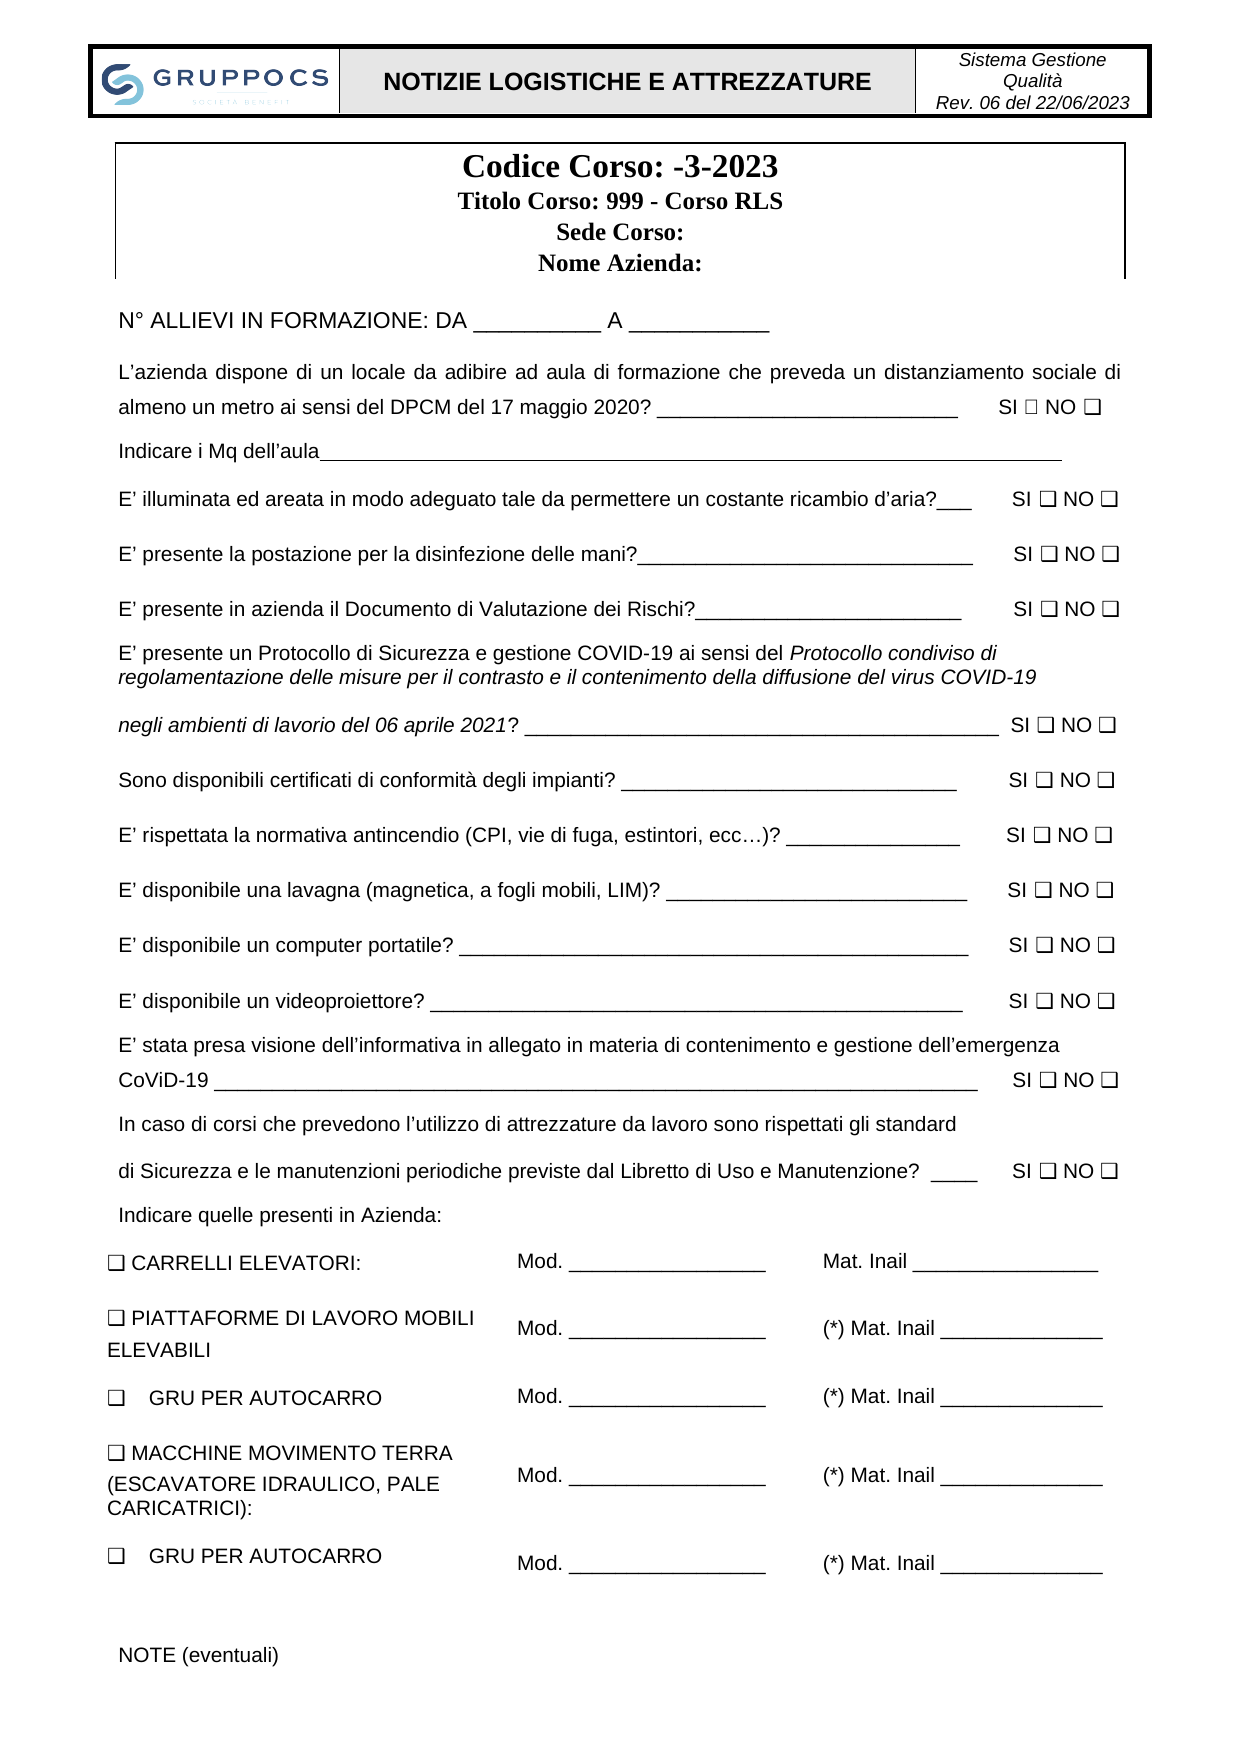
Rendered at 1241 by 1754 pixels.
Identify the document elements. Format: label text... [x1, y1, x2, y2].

table_cell ❑ MACCHINE MOVIMENTO TERRA (ESCAVATORE IDRAULICO, PALE CARICATRICI): [96, 1417, 506, 1520]
text Codice Corso: -3-2023 [116, 144, 1124, 186]
table_header Mat. Inail ________________ [811, 1227, 1117, 1282]
table_cell ❑ GRU PER AUTOCARRO [96, 1520, 506, 1630]
text E’ stata presa visione dell’informativa in allegato in materia di contenimento e gestione dell’emergenza CoViD-19 __________________________________________________________________ SI ❑ NO ❑ [118, 1032, 1122, 1099]
table_cell ❑ PIATTAFORME DI LAVORO MOBILI ELEVABILI [96, 1283, 506, 1362]
text Sono disponibili certificati di conformità degli impianti? _____________________________ SI ❑ NO ❑ [118, 756, 1122, 799]
text L’azienda dispone di un locale da adibire ad aula di formazione che preveda un distanziamento sociale di almeno un metro ai sensi del DPCM del 17 maggio 2020? __________________________ SI  NO ❑ [118, 359, 1122, 426]
text E’ disponibile una lavagna (magnetica, a fogli mobili, LIM)? __________________________ SI ❑ NO ❑ [118, 867, 1122, 909]
table_cell Mod. _________________ [506, 1283, 811, 1362]
text Sede Corso: [116, 217, 1124, 248]
text E’ rispettata la normativa antincendio (CPI, vie di fuga, estintori, ecc…)? _______________ SI ❑ NO ❑ [118, 812, 1122, 854]
table_cell (*) Mat. Inail ______________ [811, 1283, 1117, 1362]
text Nome Azienda: [116, 248, 1124, 279]
text E’ disponibile un videoproiettore? ______________________________________________ SI ❑ NO ❑ [118, 977, 1122, 1020]
text NOTE (eventuali) [118, 1643, 1122, 1667]
picture [101, 64, 332, 106]
table_cell Mod. _________________ [506, 1417, 811, 1520]
text E’ disponibile un computer portatile? ____________________________________________ SI ❑ NO ❑ [118, 922, 1122, 965]
table_header Mod. _________________ [506, 1227, 811, 1282]
text Titolo Corso: 999 - Corso RLS [116, 186, 1124, 217]
text E’ illuminata ed areata in modo adeguato tale da permettere un costante ricambio d’aria?___ SI ❑ NO ❑ [118, 475, 1122, 518]
table_cell ❑ GRU PER AUTOCARRO [96, 1362, 506, 1417]
text E’ presente in azienda il Documento di Valutazione dei Rischi?_______________________ SI ❑ NO ❑ [118, 586, 1122, 628]
text E’ presente un Protocollo di Sicurezza e gestione COVID-19 ai sensi del Protocollo condiviso di regolamentazione delle misure per il contrasto e il contenimento della diffusione del virus COVID-19 [118, 641, 1122, 689]
table_cell (*) Mat. Inail ______________ [811, 1362, 1117, 1417]
text negli ambienti di lavorio del 06 aprile 2021? _________________________________________ SI ❑ NO ❑ [118, 701, 1122, 744]
text N° ALLIEVI IN FORMAZIONE: DA __________ A ___________ [118, 307, 1122, 334]
text Indicare i Mq dell’aula [118, 439, 1122, 463]
text di Sicurezza e le manutenzioni periodiche previste dal Libretto di Uso e Manutenzione? ____ SI ❑ NO ❑ [118, 1148, 1122, 1191]
table_cell Mod. _________________ [506, 1362, 811, 1417]
table_cell (*) Mat. Inail ______________ [811, 1520, 1117, 1630]
text Indicare quelle presenti in Azienda: [118, 1203, 1122, 1227]
table_cell (*) Mat. Inail ______________ [811, 1417, 1117, 1520]
text E’ presente la postazione per la disinfezione delle mani?_____________________________ SI ❑ NO ❑ [118, 530, 1122, 573]
table_cell Mod. _________________ [506, 1520, 811, 1630]
text In caso di corsi che prevedono l’utilizzo di attrezzature da lavoro sono rispettati gli standard [118, 1112, 1122, 1136]
table_header ❑ CARRELLI ELEVATORI: [96, 1227, 506, 1282]
